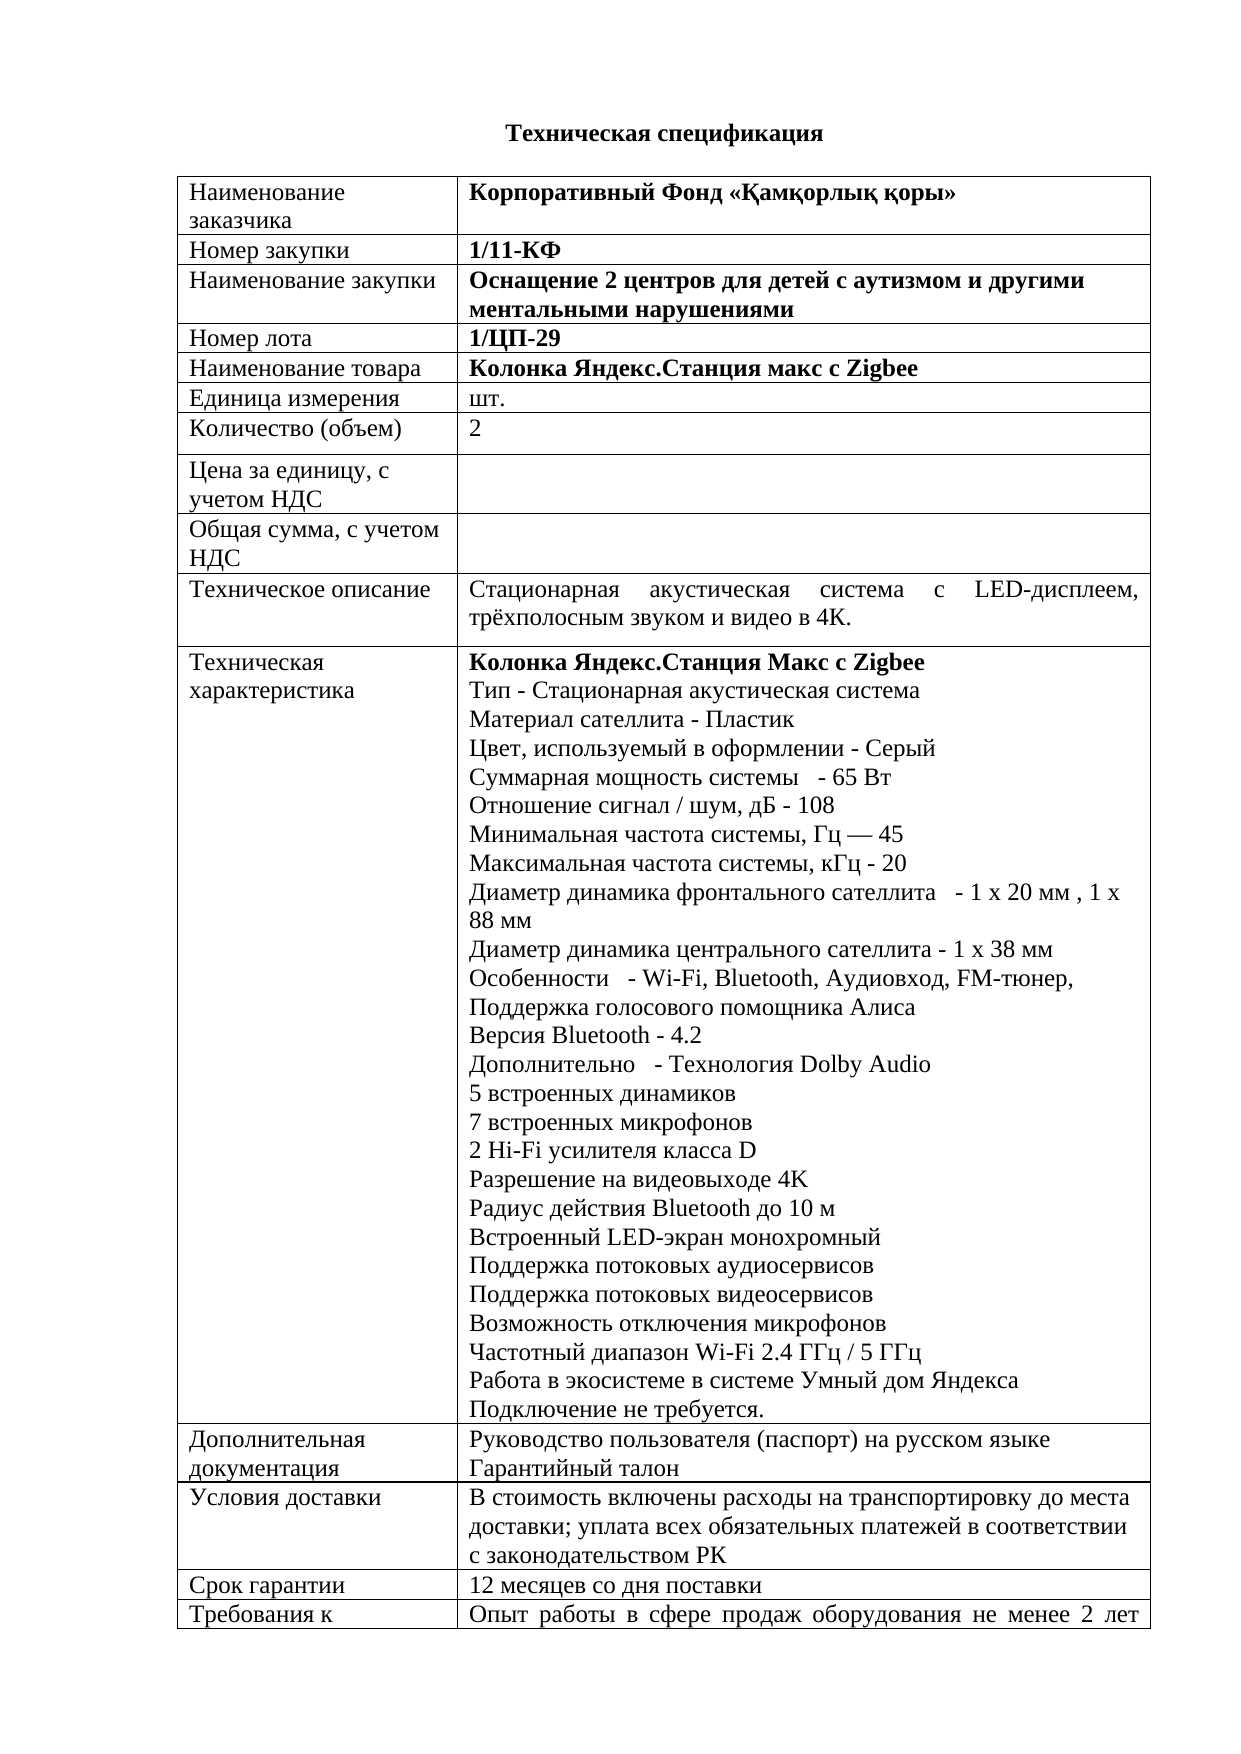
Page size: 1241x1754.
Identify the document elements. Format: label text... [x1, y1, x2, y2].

table_cell [458, 514, 1150, 573]
table_cell Наименование закупки [178, 265, 457, 322]
table_cell шт. [458, 383, 1150, 412]
table_cell Общая сумма, с учетом НДС [178, 514, 457, 573]
table_cell Номер закупки [178, 235, 457, 264]
table_cell Колонка Яндекс.Станция макс с Zigbee [458, 353, 1150, 382]
table_cell Условия доставки [178, 1483, 457, 1569]
table_cell В стоимость включены расходы на транспортировку до места доставки; уплата всех обязательных платежей в соответствии с законодательством РК [458, 1483, 1150, 1569]
table_cell Колонка Яндекс.Станция Макс с Zigbee Тип - Стационарная акустическая система Материал сателлита - Пластик Цвет, используемый в оформлении - Серый Суммарная мощность системы - 65 Вт Отношение сигнал / шум, дБ - 108 Минимальная частота системы, Гц — 45 Максимальная частота системы, кГц - 20 Диаметр динамика фронтального сателлита - 1 x 20 мм , 1 x 88 мм Диаметр динамика центрального сателлита - 1 х 38 мм Особенности - Wi-Fi, Bluetooth, Аудиовход, FM-тюнер, Поддержка голосового помощника Алиса Версия Bluetooth - 4.2 Дополнительно - Технология Dolby Audio 5 встроенных динамиков 7 встроенных микрофонов 2 Hi-Fi усилителя класса D Разрешение на видеовыходе 4K Радиус действия Bluetooth до 10 м Встроенный LED-экран монохромный Поддержка потоковых аудиосервисов Поддержка потоковых видеосервисов Возможность отключения микрофонов Частотный диапазон Wi-Fi 2.4 ГГц / 5 ГГц Работа в экосистеме в системе Умный дом Яндекса Подключение не требуется. [458, 647, 1150, 1423]
table_cell Техническое описание [178, 574, 457, 646]
table_cell Стационарная акустическая система с LED-дисплеем, трёхполосным звуком и видео в 4К. [458, 574, 1150, 646]
table_cell Срок гарантии [178, 1570, 457, 1598]
table_header Корпоративный Фонд «Қамқорлық қоры» [458, 177, 1150, 234]
table_cell Наименование товара [178, 353, 457, 382]
table_cell Цена за единицу, с учетом НДС [178, 455, 457, 513]
table_cell Руководство пользователя (паспорт) на русском языке Гарантийный талон [458, 1424, 1150, 1481]
table_cell 1/ЦП-29 [458, 324, 1150, 352]
text Техническая спецификация [177, 118, 1152, 147]
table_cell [458, 1600, 1150, 1628]
table_cell Техническая характеристика [178, 647, 457, 1423]
table_cell Дополнительная документация [178, 1424, 457, 1481]
table_cell Оснащение 2 центров для детей с аутизмом и другими ментальными нарушениями [458, 265, 1150, 322]
table_header Наименование заказчика [178, 177, 457, 234]
table_cell Количество (объем) [178, 413, 457, 454]
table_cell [178, 1600, 457, 1628]
table_cell [458, 455, 1150, 513]
table_cell 12 месяцев со дня поставки [458, 1570, 1150, 1598]
table_cell Номер лота [178, 324, 457, 352]
table_cell Единица измерения [178, 383, 457, 412]
table_cell 2 [458, 413, 1150, 454]
table_cell 1/11-КФ [458, 235, 1150, 264]
